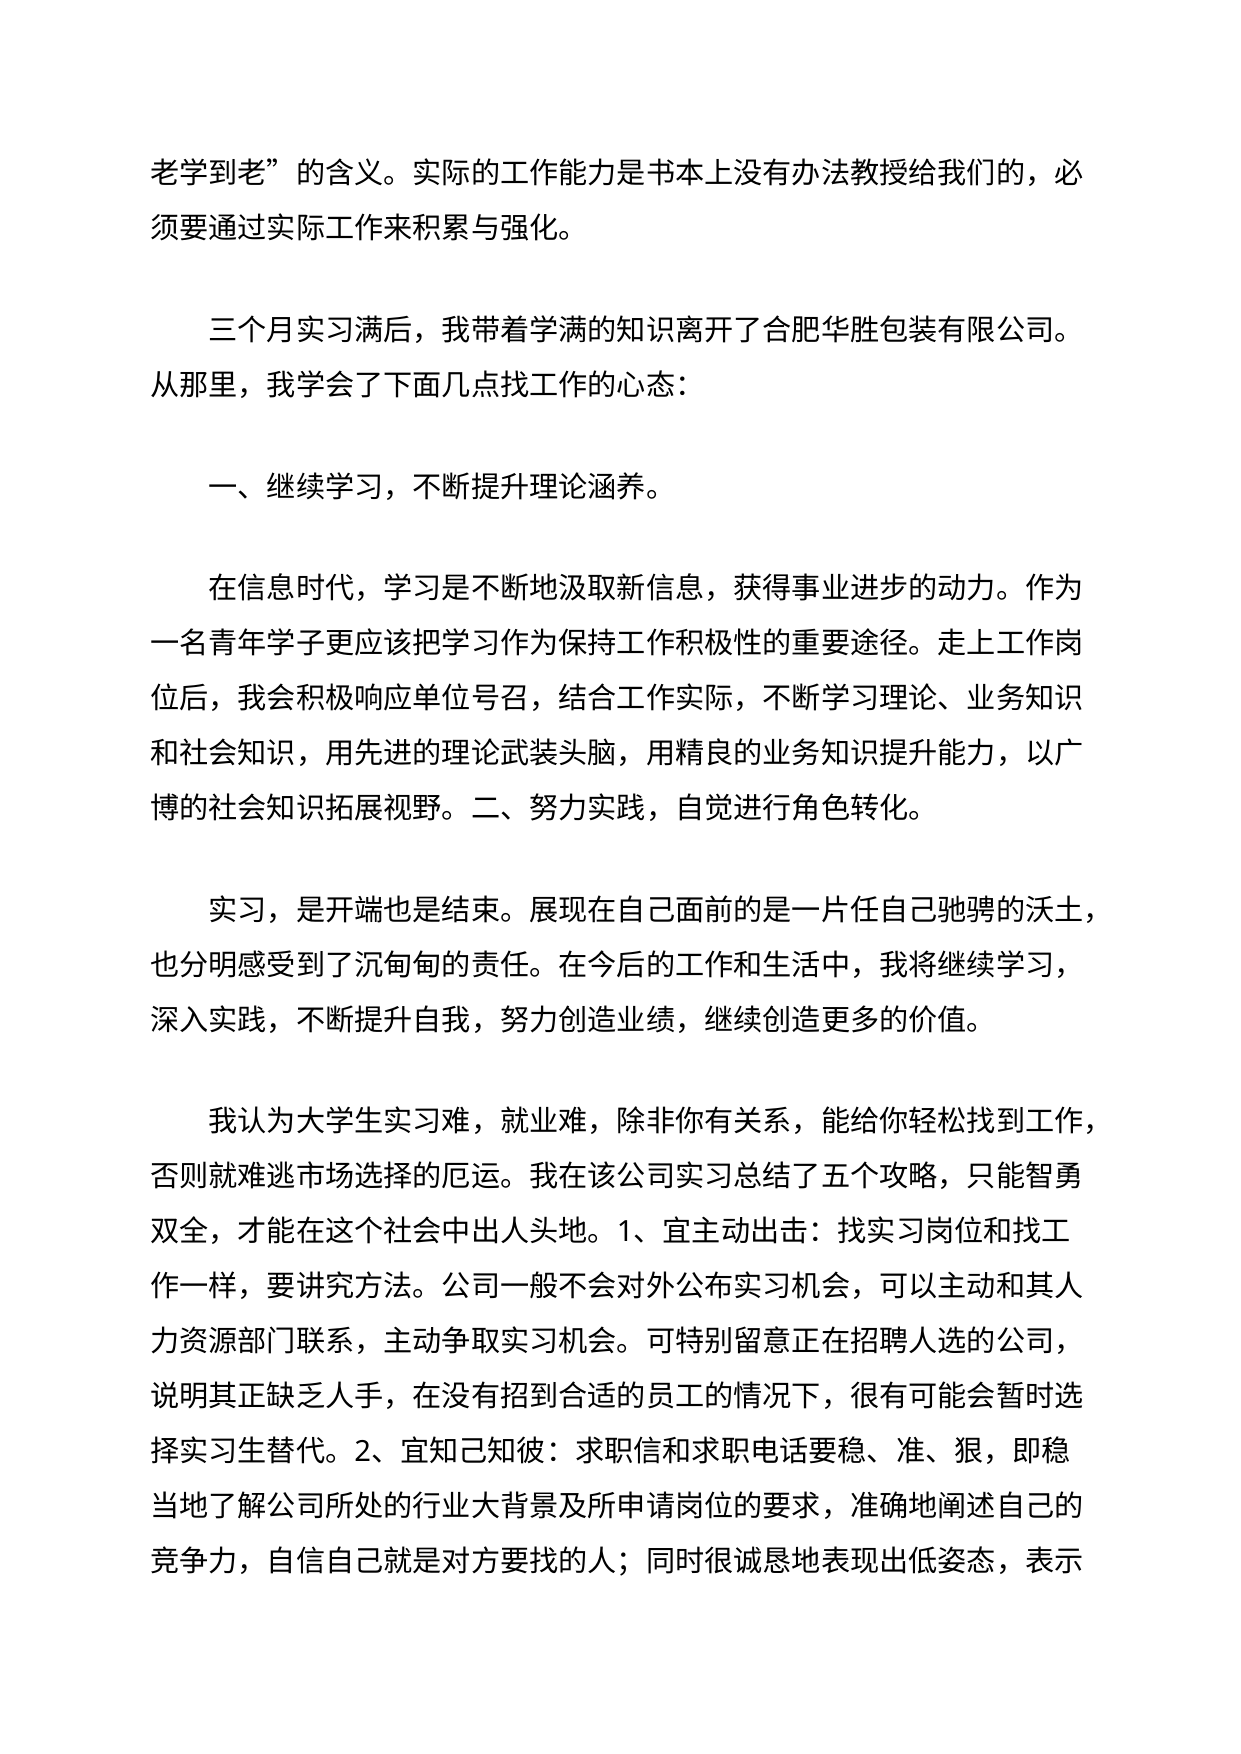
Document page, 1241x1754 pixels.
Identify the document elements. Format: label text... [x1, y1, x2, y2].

text 三个月实习满后，我带着学满的知识离开了合肥华胜包装有限公司。从那里，我学会了下面几点找工作的心态： [150, 307, 1090, 404]
text 一、继续学习，不断提升理论涵养。 [150, 463, 1090, 506]
text 实习，是开端也是结束。展现在自己面前的是一片任自己驰骋的沃土，也分明感受到了沉甸甸的责任。在今后的工作和生活中，我将继续学习，深入实践，不断提升自我，努力创造业绩，继续创造更多的价值。 [150, 886, 1090, 1038]
text 在信息时代，学习是不断地汲取新信息，获得事业进步的动力。作为一名青年学子更应该把学习作为保持工作积极性的重要途径。走上工作岗位后，我会积极响应单位号召，结合工作实际，不断学习理论、业务知识和社会知识，用先进的理论武装头脑，用精良的业务知识提升能力，以广博的社会知识拓展视野。二、努力实践，自觉进行角色转化。 [150, 565, 1090, 827]
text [150, 1098, 1090, 1580]
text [150, 150, 1090, 247]
